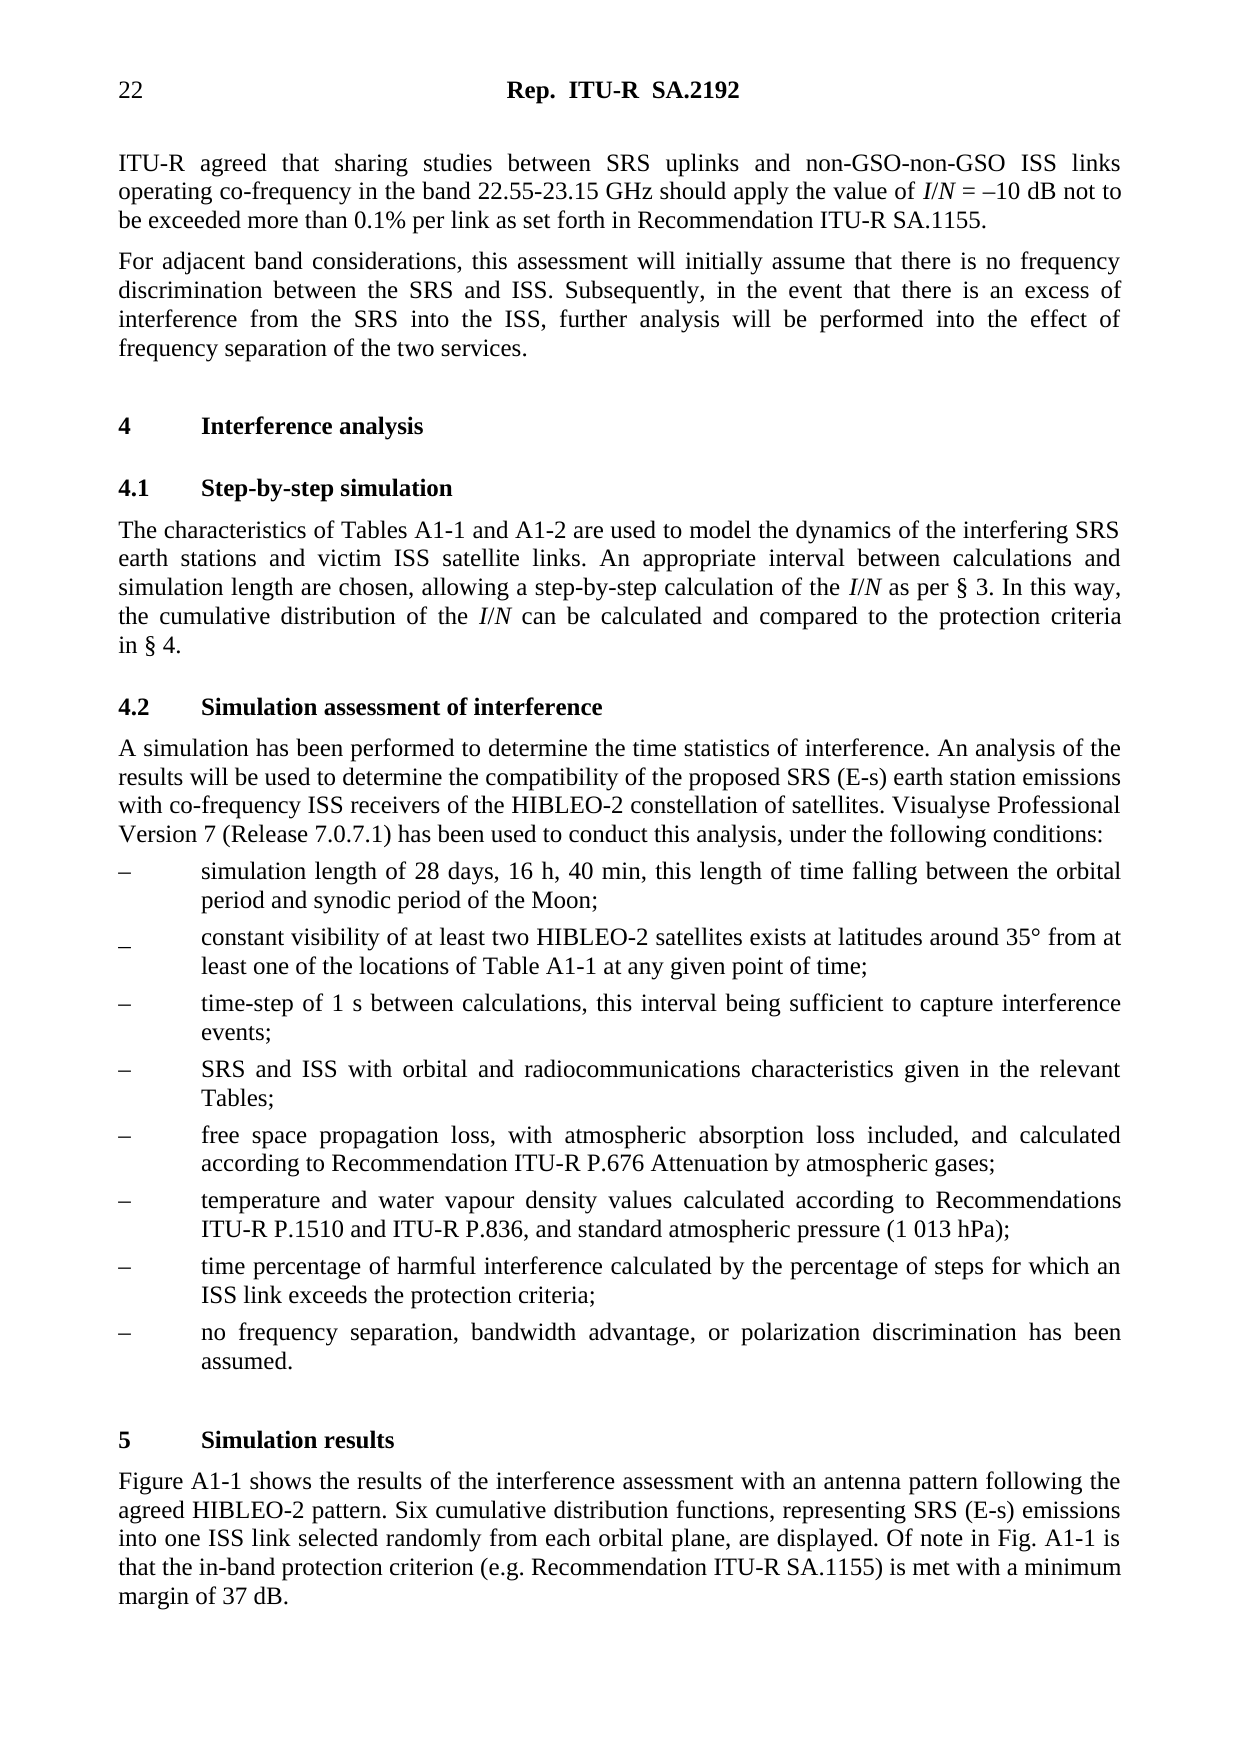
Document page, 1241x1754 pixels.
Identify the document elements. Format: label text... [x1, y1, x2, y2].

text – simulation length of 28 days, 16 h, 40 min, this length of time falling between the orbital period and synodic period of the Moon; [118, 856, 1122, 914]
text For adjacent band considerations, this assessment will initially assume that there is no frequency discrimination between the SRS and ISS. Subsequently, in the event that there is an excess of interference from the SRS into the ISS, further analysis will be performed into the effect of frequency separation of the two services. [118, 246, 1122, 361]
subtitle 5 Simulation results [118, 1425, 1122, 1453]
subtitle 4 Interference analysis [118, 411, 1122, 440]
text Figure A1-1 shows the results of the interference assessment with an antenna pattern following the agreed HIBLEO-2 pattern. Six cumulative distribution functions, representing SRS (E-s) emissions into one ISS link selected randomly from each orbital plane, are displayed. Of note in Fig. A1-1 is that the in-band protection criterion (e.g. Recommendation ITU-R SA.1155) is met with a minimum margin of 37 dB. [118, 1466, 1122, 1610]
text _ constant visibility of at least two HIBLEO-2 satellites exists at latitudes around 35° from at least one of the locations of Table A1-1 at any given point of time; [118, 922, 1122, 980]
text A simulation has been performed to determine the time statistics of interference. An analysis of the results will be used to determine the compatibility of the proposed SRS (E-s) earth station emissions with co-frequency ISS receivers of the HIBLEO-2 constellation of satellites. Visualyse Professional Version 7 (Release 7.0.7.1) has been used to conduct this analysis, under the following conditions: [118, 733, 1122, 848]
text – free space propagation loss, with atmospheric absorption loss included, and calculated according to Recommendation ITU-R P.676 Attenuation by atmospheric gases; [118, 1120, 1122, 1177]
text – no frequency separation, bandwidth advantage, or polarization discrimination has been assumed. [118, 1317, 1122, 1375]
text ITU-R agreed that sharing studies between SRS uplinks and non-GSO-non-GSO ISS links operating co-frequency in the band 22.55-23.15 GHz should apply the value of I/N = –10 dB not to be exceeded more than 0.1% per link as set forth in Recommendation ITU-R SA.1155. [118, 148, 1122, 234]
text – temperature and water vapour density values calculated according to Recommendations ITU-R P.1510 and ITU-R P.836, and standard atmospheric pressure (1 013 hPa); [118, 1186, 1122, 1243]
text – time percentage of harmful interference calculated by the percentage of steps for which an ISS link exceeds the protection criteria; [118, 1251, 1122, 1309]
subtitle 4.1 Step-by-step simulation [118, 473, 1122, 502]
text The characteristics of Tables A1-1 and A1-2 are used to model the dynamics of the interfering SRS earth stations and victim ISS satellite links. An appropriate interval between calculations and simulation length are chosen, allowing a step-by-step calculation of the I/N as per § 3. In this way, the cumulative distribution of the I/N can be calculated and compared to the protection criteria in § 4. [118, 515, 1122, 658]
subtitle 4.2 Simulation assessment of interference [118, 692, 1122, 721]
text – time-step of 1 s between calculations, this interval being sufficient to capture interference events; [118, 988, 1122, 1046]
text – SRS and ISS with orbital and radiocommunications characteristics given in the relevant Tables; [118, 1054, 1122, 1111]
